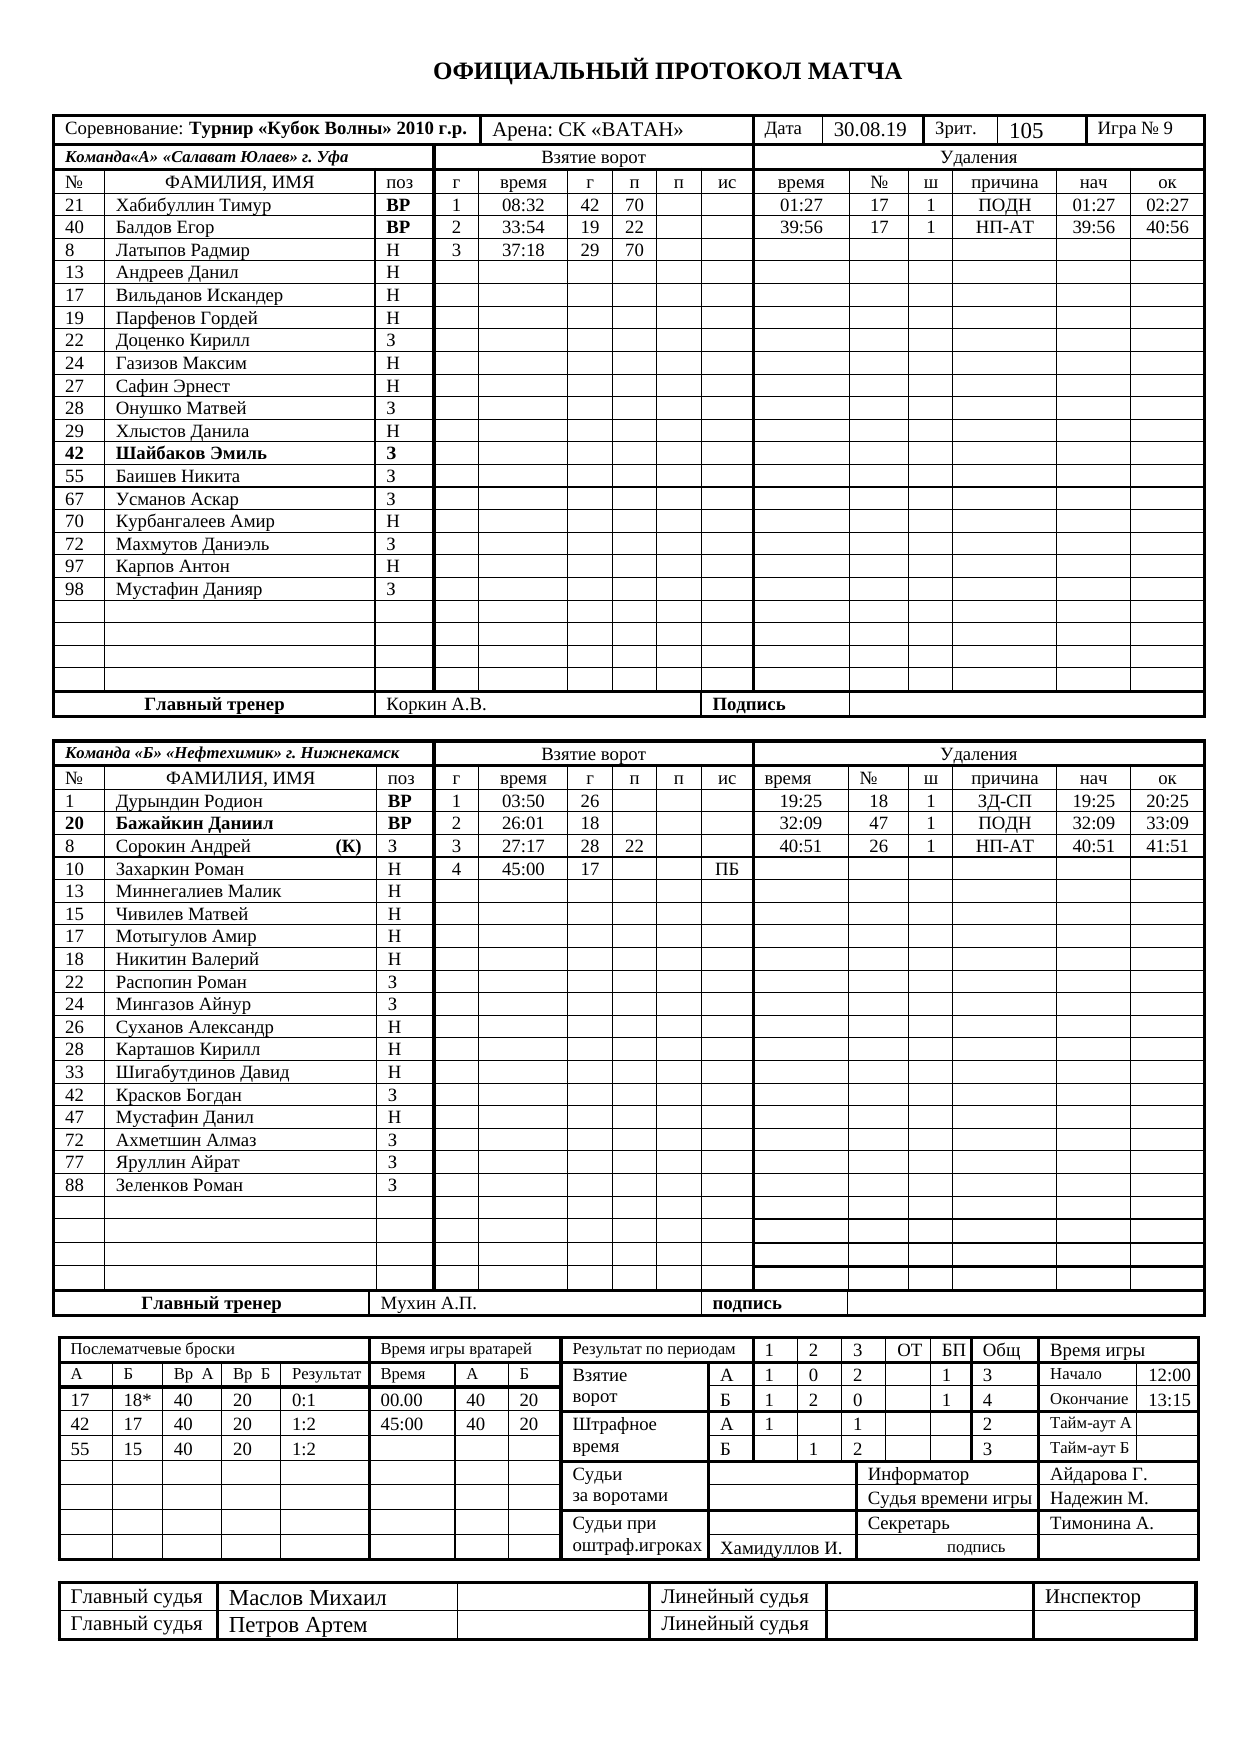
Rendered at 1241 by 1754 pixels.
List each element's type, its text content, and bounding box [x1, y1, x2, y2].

table_cell [568, 1197, 612, 1218]
table_cell [281, 1535, 368, 1558]
table_cell Зеленков Роман [105, 1174, 376, 1196]
table_cell [909, 239, 952, 260]
table_cell [105, 623, 374, 645]
table_cell [1131, 1174, 1203, 1196]
table_cell 33:09 [1131, 812, 1203, 834]
table_cell 17 [61, 1389, 112, 1410]
table_cell [479, 284, 567, 306]
table_cell [105, 1243, 376, 1265]
table_cell [909, 646, 952, 667]
table_cell [479, 1061, 567, 1082]
table_cell [755, 352, 849, 373]
table_cell А [61, 1364, 112, 1385]
table_cell 27 [55, 375, 104, 396]
table_cell [568, 925, 612, 947]
table_cell [613, 1151, 656, 1173]
table_cell [1131, 925, 1203, 947]
table_cell [55, 1243, 104, 1265]
table_cell [657, 261, 701, 283]
table_cell [702, 1151, 752, 1173]
table_cell [953, 442, 1056, 464]
table_cell [702, 925, 752, 947]
table_cell [61, 1461, 112, 1484]
table_cell [702, 1266, 752, 1289]
table_cell [436, 1266, 478, 1289]
table_cell [909, 1084, 952, 1105]
table_cell 17 [850, 216, 908, 238]
table_cell [1131, 329, 1203, 351]
table_cell 67 [55, 488, 104, 509]
table_cell [702, 1061, 752, 1082]
table_cell [1057, 925, 1130, 947]
table_cell 28 [568, 835, 612, 856]
table_cell Команда«А» «Салават Юлаев» г. Уфа [55, 146, 432, 168]
table_header Зрит. [925, 117, 997, 143]
table_cell [1131, 1084, 1203, 1105]
table_cell [436, 420, 478, 441]
table_cell З [377, 993, 432, 1015]
table_cell время [479, 767, 567, 789]
table_cell [850, 397, 908, 419]
table_cell [568, 1016, 612, 1037]
table_cell [568, 578, 612, 599]
table_cell 1 [909, 812, 952, 834]
table_cell [657, 488, 701, 509]
table_cell [909, 420, 952, 441]
table_cell Н [377, 1016, 432, 1037]
table_cell [702, 880, 752, 902]
table_cell [55, 646, 104, 667]
table_cell [436, 993, 478, 1015]
table_cell [479, 1106, 567, 1128]
table_cell [755, 578, 849, 599]
table_cell 13 [55, 261, 104, 283]
table_cell 32:09 [755, 812, 848, 834]
table_header Линейный судья [651, 1584, 825, 1610]
table_cell [702, 194, 752, 215]
table_cell [849, 1038, 908, 1060]
table_cell [953, 239, 1056, 260]
table_cell [1131, 465, 1203, 486]
table_cell Штрафное время [563, 1413, 707, 1459]
table_cell [909, 668, 952, 690]
table_cell [479, 993, 567, 1015]
table_cell [909, 1197, 952, 1218]
table_cell Мингазов Айнур [105, 993, 376, 1015]
table_cell [702, 465, 752, 486]
table_cell 97 [55, 555, 104, 577]
table_cell [702, 948, 752, 969]
table_cell [953, 578, 1056, 599]
table_cell ок [1131, 171, 1203, 193]
table_cell [55, 623, 104, 645]
table_cell [755, 1174, 848, 1196]
table_cell [479, 1197, 567, 1218]
table_cell [479, 1038, 567, 1060]
table_header БП [931, 1339, 970, 1361]
table_cell Н [377, 903, 432, 924]
table_cell [479, 1174, 567, 1196]
table_cell [479, 375, 567, 396]
table_cell [479, 1016, 567, 1037]
table_cell 22 [613, 216, 656, 238]
table_cell [1131, 397, 1203, 419]
table_cell [1131, 442, 1203, 464]
table_cell [509, 1535, 559, 1558]
table_cell Б [113, 1364, 162, 1385]
table_cell [1137, 1413, 1197, 1435]
table_cell 20 [55, 812, 104, 834]
table_cell [613, 1266, 656, 1289]
table_cell 18 [55, 948, 104, 969]
table_cell [376, 601, 432, 622]
table_cell [1057, 971, 1130, 992]
table_cell [850, 239, 908, 260]
table_cell [105, 601, 374, 622]
table_cell [702, 835, 752, 856]
table_header Инспектор [1035, 1584, 1194, 1610]
table_header Арена: СК «ВАТАН» [482, 117, 752, 143]
table_cell [702, 1174, 752, 1196]
table_cell [568, 1243, 612, 1265]
table_cell 1 [909, 216, 952, 238]
table_cell № [850, 171, 908, 193]
title ОФИЦИАЛЬНЫЙ ПРОТОКОЛ МАТЧА [177, 56, 1152, 85]
table_cell [568, 375, 612, 396]
table_cell [953, 1220, 1056, 1242]
table_cell [953, 261, 1056, 283]
table_cell 15 [55, 903, 104, 924]
table_cell [568, 1174, 612, 1196]
table_cell 70 [613, 239, 656, 260]
table_cell [657, 1151, 701, 1173]
table_cell [953, 488, 1056, 509]
table_cell 00.00 [371, 1389, 454, 1410]
table_cell [953, 397, 1056, 419]
table_cell [850, 261, 908, 283]
table_cell [479, 352, 567, 373]
table_cell [613, 903, 656, 924]
table_cell Яруллин Айрат [105, 1151, 376, 1173]
table_cell [568, 1266, 612, 1289]
table_cell [953, 1268, 1056, 1289]
table_cell [436, 1174, 478, 1196]
table_cell 18* [113, 1389, 162, 1410]
table_cell [1057, 858, 1130, 879]
table_cell [436, 533, 478, 554]
table_cell 2 [842, 1436, 885, 1459]
table_cell [1057, 261, 1130, 283]
table_cell 77 [55, 1151, 104, 1173]
table_cell НП-АТ [953, 216, 1056, 238]
table_cell [953, 623, 1056, 645]
table_cell З [377, 835, 432, 856]
table_cell 32:09 [1057, 812, 1130, 834]
table_header 2 [798, 1339, 841, 1361]
table_cell [113, 1461, 162, 1484]
table_cell 33:54 [479, 216, 567, 238]
table_cell [479, 1129, 567, 1150]
table_cell [371, 1461, 454, 1484]
table_cell [371, 1485, 454, 1509]
table_cell 3 [436, 239, 478, 260]
table_cell [657, 442, 701, 464]
table_cell ФАМИЛИЯ, ИМЯ [105, 767, 376, 789]
table_cell [568, 284, 612, 306]
table_cell [55, 1197, 104, 1218]
table_cell [657, 533, 701, 554]
table_cell [657, 1016, 701, 1037]
table_cell 29 [55, 420, 104, 441]
table_cell [1131, 623, 1203, 645]
table_cell Карпов Антон [105, 555, 374, 577]
table_cell г [436, 767, 478, 789]
table_cell 1 [909, 835, 952, 856]
table_cell 40:51 [755, 835, 848, 856]
table_cell [849, 925, 908, 947]
table_cell [436, 375, 478, 396]
table_cell [1057, 646, 1130, 667]
table_cell 28 [55, 1038, 104, 1060]
table_cell [953, 1197, 1056, 1218]
table_cell [479, 925, 567, 947]
table_cell Газизов Максим [105, 352, 374, 373]
table_cell [909, 488, 952, 509]
table_cell [909, 1016, 952, 1037]
table_cell [953, 1061, 1056, 1082]
table_cell 01:27 [755, 194, 849, 215]
table_cell 17 [55, 284, 104, 306]
table_cell 26:01 [479, 812, 567, 834]
table_cell 42 [61, 1411, 112, 1435]
table_cell 39:56 [1057, 216, 1130, 238]
table_cell [1131, 510, 1203, 532]
table_cell [1057, 993, 1130, 1015]
table_cell [702, 1243, 752, 1265]
table_cell [61, 1485, 112, 1509]
table_cell 24 [55, 352, 104, 373]
table_cell [479, 1151, 567, 1173]
table_cell [1131, 1268, 1203, 1289]
table_cell [657, 601, 701, 622]
table_cell [850, 420, 908, 441]
table_cell [568, 352, 612, 373]
table_cell [909, 1151, 952, 1173]
table_cell [376, 623, 432, 645]
table_cell [755, 329, 849, 351]
table_cell [613, 420, 656, 441]
table_cell 10 [55, 858, 104, 879]
table_cell [1057, 239, 1130, 260]
table_cell [479, 261, 567, 283]
table_cell 1 [931, 1364, 970, 1385]
table_cell [657, 1266, 701, 1289]
table_cell [849, 971, 908, 992]
table_cell 26 [568, 790, 612, 811]
table_cell 40 [456, 1411, 508, 1435]
table_cell [568, 1106, 612, 1128]
table_cell [909, 555, 952, 577]
table_cell 2 [436, 216, 478, 238]
table_cell [613, 790, 656, 811]
table_cell А [710, 1413, 752, 1435]
table_cell [657, 948, 701, 969]
table_cell [222, 1535, 280, 1558]
table_cell [222, 1485, 280, 1509]
table_cell 20:25 [1131, 790, 1203, 811]
table_cell 26 [849, 835, 908, 856]
table_cell [953, 1038, 1056, 1060]
table_cell [702, 1197, 752, 1218]
table_cell [436, 1219, 478, 1242]
table_cell Вильданов Искандер [105, 284, 374, 306]
table_cell Удаления [755, 146, 1203, 168]
table_cell [1131, 1151, 1203, 1173]
table_cell [953, 1129, 1056, 1150]
table_header 3 [842, 1339, 885, 1361]
table_cell [436, 1084, 478, 1105]
table_cell [1131, 533, 1203, 554]
table_cell 19:25 [1057, 790, 1130, 811]
table_cell [953, 1106, 1056, 1128]
table_cell [1131, 352, 1203, 373]
table_cell 1:2 [281, 1411, 368, 1435]
table_cell [113, 1485, 162, 1509]
table_cell 72 [55, 1129, 104, 1150]
table_cell [1057, 533, 1130, 554]
table_cell [479, 668, 567, 690]
table_cell ш [909, 171, 952, 193]
table_cell Хлыстов Данила [105, 420, 374, 441]
table_cell [755, 646, 849, 667]
table_cell 40:56 [1131, 216, 1203, 238]
table_cell Н [377, 858, 432, 879]
table_cell время [755, 171, 849, 193]
table_cell 0:1 [281, 1389, 368, 1410]
table_cell 1 [798, 1436, 841, 1459]
table_cell [702, 239, 752, 260]
table_cell [849, 1174, 908, 1196]
table_cell НП-АТ [953, 835, 1056, 856]
table_cell Окончание [1040, 1386, 1136, 1410]
table_cell 47 [849, 812, 908, 834]
table_cell [657, 216, 701, 238]
table_cell Взятие ворот [436, 146, 752, 168]
table_cell [953, 533, 1056, 554]
table_cell Махмутов Даниэль [105, 533, 374, 554]
table_cell 17 [850, 194, 908, 215]
table_cell 42 [55, 1084, 104, 1105]
table_cell [931, 1413, 970, 1435]
table_cell время [755, 767, 848, 789]
table_cell [55, 668, 104, 690]
table_cell [509, 1485, 559, 1509]
table_cell [849, 948, 908, 969]
table_cell [849, 1016, 908, 1037]
table_cell ок [1131, 767, 1203, 789]
table_cell Н [377, 925, 432, 947]
table_cell [1131, 1197, 1203, 1218]
table_cell ВР [377, 812, 432, 834]
table_cell [702, 578, 752, 599]
table_cell [755, 1244, 848, 1265]
table_cell [953, 375, 1056, 396]
table_cell [657, 510, 701, 532]
table_cell [479, 623, 567, 645]
table_cell [613, 442, 656, 464]
table_cell ВР [377, 790, 432, 811]
table_cell 40:51 [1057, 835, 1130, 856]
table_cell время [479, 171, 567, 193]
table_cell ПОДН [953, 812, 1056, 834]
table_cell [909, 1220, 952, 1242]
table_cell 19:25 [755, 790, 848, 811]
table_cell [702, 646, 752, 667]
table_cell 1 [909, 194, 952, 215]
table_cell [1057, 555, 1130, 577]
table_cell [377, 1197, 432, 1218]
table_cell [657, 1243, 701, 1265]
table_cell [657, 375, 701, 396]
table_cell [479, 465, 567, 486]
table_cell [702, 375, 752, 396]
table_cell [613, 533, 656, 554]
table_cell [163, 1510, 221, 1533]
table_header Результат по периодам [563, 1339, 752, 1361]
table_cell [755, 668, 849, 690]
table_cell [849, 1220, 908, 1242]
table_cell [613, 284, 656, 306]
table_cell [613, 261, 656, 283]
table_cell [657, 284, 701, 306]
table_cell [755, 1084, 848, 1105]
table_cell [909, 510, 952, 532]
table_cell [613, 601, 656, 622]
table_cell Айдарова Г. [1040, 1463, 1197, 1484]
table_cell [909, 533, 952, 554]
table_cell Дурындин Родион [105, 790, 376, 811]
table_cell [371, 1510, 454, 1533]
table_cell [1131, 420, 1203, 441]
table_cell [755, 239, 849, 260]
table_cell 40 [163, 1436, 221, 1459]
table_cell 26 [55, 1016, 104, 1037]
table_cell [376, 646, 432, 667]
table_cell [849, 880, 908, 902]
table_cell [909, 1106, 952, 1128]
table_cell причина [953, 171, 1056, 193]
table_cell [849, 1244, 908, 1265]
table_cell З [376, 488, 432, 509]
table_cell ш [909, 767, 952, 789]
table_cell [850, 646, 908, 667]
table_cell [1057, 903, 1130, 924]
table_cell 17 [55, 925, 104, 947]
table_cell [479, 488, 567, 509]
table_cell [909, 1129, 952, 1150]
table_cell [436, 1129, 478, 1150]
table_cell [909, 1244, 952, 1265]
table_cell [953, 925, 1056, 947]
table_cell [613, 1061, 656, 1082]
table_cell Шигабутдинов Давид [105, 1061, 376, 1082]
table_cell 1 [909, 790, 952, 811]
table_cell Коркин А.В. [376, 693, 700, 714]
table_cell [568, 1084, 612, 1105]
table_cell [436, 601, 478, 622]
table_cell [657, 858, 701, 879]
table_cell Начало [1040, 1364, 1136, 1385]
table_cell [1057, 1197, 1130, 1218]
table_cell 1 [842, 1413, 885, 1435]
table_cell [436, 465, 478, 486]
table_cell [657, 555, 701, 577]
table_cell [1057, 1084, 1130, 1105]
table_cell [702, 790, 752, 811]
table_cell [436, 329, 478, 351]
table_cell Надежин М. [1040, 1485, 1197, 1509]
table_cell [702, 1219, 752, 1242]
table_cell ВР [376, 194, 432, 215]
table_cell [755, 1197, 848, 1218]
table_cell Команда «Б» «Нефтехимик» г. Нижнекамск [55, 743, 432, 764]
table_cell 4 [436, 858, 478, 879]
table_cell [850, 555, 908, 577]
table_cell Доценко Кирилл [105, 329, 374, 351]
table_cell [710, 1512, 855, 1533]
table_cell [755, 601, 849, 622]
table_cell [613, 578, 656, 599]
table_cell Секретарь [858, 1512, 1037, 1533]
table_cell 88 [55, 1174, 104, 1196]
table_header Маслов Михаил [219, 1584, 457, 1610]
table_cell [479, 555, 567, 577]
table_cell [953, 1244, 1056, 1265]
table_cell 20 [509, 1411, 559, 1435]
table_cell [702, 510, 752, 532]
table_cell [848, 1292, 1203, 1314]
table_cell ВР [376, 216, 432, 238]
table_cell [1057, 578, 1130, 599]
table_cell 1 [755, 1413, 797, 1435]
table_cell [909, 1174, 952, 1196]
table_cell [436, 1106, 478, 1128]
table_cell [1057, 668, 1130, 690]
table_cell ПОДН [953, 194, 1056, 215]
table_cell ЗД-СП [953, 790, 1056, 811]
table_cell [710, 1463, 855, 1484]
table_cell [1137, 1436, 1197, 1459]
table_cell 98 [55, 578, 104, 599]
table_cell [105, 668, 374, 690]
table_cell [755, 858, 848, 879]
table_cell [1057, 488, 1130, 509]
table_cell г [436, 171, 478, 193]
table_cell [613, 1197, 656, 1218]
table_cell [702, 420, 752, 441]
table_cell [458, 1611, 648, 1637]
table_cell Н [377, 1061, 432, 1082]
table_cell [886, 1386, 930, 1410]
table_cell [657, 971, 701, 992]
table_cell [909, 442, 952, 464]
table_cell 18 [568, 812, 612, 834]
table_cell [702, 329, 752, 351]
table_cell [909, 465, 952, 486]
table_cell [953, 668, 1056, 690]
table_cell [568, 329, 612, 351]
table_cell [850, 668, 908, 690]
table_cell Взятие ворот [563, 1364, 707, 1410]
table_cell [613, 1084, 656, 1105]
table_cell [436, 646, 478, 667]
table_header Послематчевые броски [61, 1339, 368, 1361]
table_cell 3 [436, 835, 478, 856]
table_cell [371, 1535, 454, 1558]
table_cell Захаркин Роман [105, 858, 376, 879]
table_cell [953, 284, 1056, 306]
table_cell [755, 971, 848, 992]
table_cell Мустафин Данил [105, 1106, 376, 1128]
table_cell [568, 510, 612, 532]
table_cell [568, 880, 612, 902]
table_cell 72 [55, 533, 104, 554]
table_cell [850, 601, 908, 622]
table_cell Мотыгулов Амир [105, 925, 376, 947]
table_cell [702, 623, 752, 645]
table_cell [755, 261, 849, 283]
table_cell Н [376, 352, 432, 373]
table_cell [568, 1061, 612, 1082]
table_cell [1057, 465, 1130, 486]
table_cell [849, 1129, 908, 1150]
table_cell нач [1057, 767, 1130, 789]
table_cell [755, 925, 848, 947]
table_cell 03:50 [479, 790, 567, 811]
table_cell [479, 646, 567, 667]
table_cell Тимонина А. [1040, 1512, 1197, 1533]
table_cell [850, 510, 908, 532]
table_cell [377, 1219, 432, 1242]
table_cell Петров Артем [219, 1611, 457, 1637]
table_cell № [55, 767, 104, 789]
table_header 105 [998, 117, 1085, 143]
table_cell [1057, 1174, 1130, 1196]
table_cell [456, 1510, 508, 1533]
table_cell 42 [568, 194, 612, 215]
table_cell [755, 1061, 848, 1082]
table_cell [953, 903, 1056, 924]
table_cell [1131, 668, 1203, 690]
table_cell [1057, 623, 1130, 645]
table_cell [222, 1461, 280, 1484]
table_cell ПБ [702, 858, 752, 879]
table_cell 39:56 [755, 216, 849, 238]
table_cell Андреев Данил [105, 261, 374, 283]
table_cell [849, 1106, 908, 1128]
table_cell [702, 261, 752, 283]
table_cell [613, 488, 656, 509]
table_cell [568, 1219, 612, 1242]
table_cell подпись [858, 1535, 1037, 1558]
table_cell 13 [55, 880, 104, 902]
table_cell [702, 1016, 752, 1037]
table_cell [1131, 284, 1203, 306]
table_cell [568, 488, 612, 509]
table_cell [568, 948, 612, 969]
table_cell 70 [55, 510, 104, 532]
table_cell [657, 1174, 701, 1196]
table_cell [702, 352, 752, 373]
table_cell [953, 646, 1056, 667]
table_cell [755, 993, 848, 1015]
table_cell 8 [55, 239, 104, 260]
table_cell 40 [456, 1389, 508, 1410]
table_cell [657, 1129, 701, 1150]
table_cell [613, 858, 656, 879]
table_cell [613, 993, 656, 1015]
table_cell Красков Богдан [105, 1084, 376, 1105]
table_cell [436, 623, 478, 645]
table_cell Н [377, 1038, 432, 1060]
table_cell [105, 1266, 376, 1289]
table_cell [657, 1061, 701, 1082]
table_cell [613, 948, 656, 969]
table_cell З [376, 578, 432, 599]
table_cell [909, 329, 952, 351]
table_cell Суханов Александр [105, 1016, 376, 1037]
table_cell [755, 1268, 848, 1289]
table_cell 3 [973, 1364, 1037, 1385]
table_cell [479, 510, 567, 532]
table_cell [163, 1461, 221, 1484]
table_cell [953, 880, 1056, 902]
table_cell [613, 925, 656, 947]
table_cell [1057, 1129, 1130, 1150]
table_cell 33 [55, 1061, 104, 1082]
table_cell [613, 1174, 656, 1196]
table_cell [1057, 1016, 1130, 1037]
table_cell [1131, 261, 1203, 283]
table_cell 40 [163, 1389, 221, 1410]
table_cell [755, 880, 848, 902]
table_cell [568, 555, 612, 577]
table_cell [1131, 993, 1203, 1015]
table_cell [755, 420, 849, 441]
table_cell [657, 646, 701, 667]
table_cell п [657, 171, 701, 193]
table_header Соревнование: Турнир «Кубок Волны» 2010 г.р. [55, 117, 479, 143]
table_cell [1131, 1061, 1203, 1082]
table_cell З [377, 971, 432, 992]
table_cell [909, 578, 952, 599]
table_cell [850, 329, 908, 351]
table_cell [755, 1436, 797, 1459]
table_cell Бажайкин Даниил [105, 812, 376, 834]
table_cell п [657, 767, 701, 789]
table_cell [436, 284, 478, 306]
table_cell [105, 1219, 376, 1242]
table_cell [1131, 1016, 1203, 1037]
table_cell [568, 1151, 612, 1173]
table_cell 13:15 [1137, 1386, 1197, 1410]
table_cell [1131, 646, 1203, 667]
table_cell Балдов Егор [105, 216, 374, 238]
table_cell [479, 601, 567, 622]
table_cell [105, 646, 374, 667]
table_cell [953, 858, 1056, 879]
table_cell [1131, 239, 1203, 260]
table_cell [479, 1219, 567, 1242]
table_cell 1 [931, 1386, 970, 1410]
table_cell [568, 623, 612, 645]
table_cell [849, 1197, 908, 1218]
table_cell 55 [55, 465, 104, 486]
table_cell [702, 903, 752, 924]
table_cell Линейный судья [651, 1611, 825, 1637]
table_cell 55 [61, 1436, 112, 1459]
table_cell [376, 668, 432, 690]
table_cell [436, 971, 478, 992]
table_cell [850, 442, 908, 464]
table_cell [613, 1106, 656, 1128]
table_cell [55, 1219, 104, 1242]
table_cell [953, 420, 1056, 441]
table_cell З [376, 533, 432, 554]
table_cell Курбангалеев Амир [105, 510, 374, 532]
table_cell [850, 307, 908, 328]
table_cell [657, 194, 701, 215]
table_cell 41:51 [1131, 835, 1203, 856]
table_cell Мухин А.П. [370, 1292, 701, 1314]
table_cell [755, 465, 849, 486]
table_cell [479, 971, 567, 992]
table_cell [568, 307, 612, 328]
table_cell [436, 1151, 478, 1173]
table_cell [613, 465, 656, 486]
table_cell [755, 307, 849, 328]
table_cell [657, 1219, 701, 1242]
table_cell [436, 1243, 478, 1265]
table_cell Главный тренер [55, 693, 374, 714]
table_cell [886, 1413, 930, 1435]
table_cell [702, 555, 752, 577]
table_cell 1 [755, 1386, 797, 1410]
table_cell [1131, 858, 1203, 879]
table_cell [702, 284, 752, 306]
table_cell 27:17 [479, 835, 567, 856]
table_cell 21 [55, 194, 104, 215]
table_cell [657, 578, 701, 599]
table_cell [377, 1266, 432, 1289]
table_cell Распопин Роман [105, 971, 376, 992]
table_cell Сорокин Андрей (К) [105, 835, 376, 856]
table_cell [1131, 1106, 1203, 1128]
table_cell 19 [55, 307, 104, 328]
table_cell [657, 1106, 701, 1128]
table_cell [755, 533, 849, 554]
table_cell [54, 718, 1204, 739]
table_cell 20 [222, 1411, 280, 1435]
table_cell [613, 1038, 656, 1060]
table_cell [850, 623, 908, 645]
table_cell [953, 1084, 1056, 1105]
table_cell [436, 488, 478, 509]
table_cell 42 [55, 442, 104, 464]
table_cell г [568, 171, 612, 193]
table_header Время игры вратарей [371, 1339, 559, 1361]
table_cell [909, 880, 952, 902]
table_cell Главный судья [61, 1611, 216, 1637]
table_cell Латыпов Радмир [105, 239, 374, 260]
table_cell [479, 880, 567, 902]
table_cell [1057, 948, 1130, 969]
table_cell [657, 925, 701, 947]
table_cell г [568, 767, 612, 789]
table_cell [568, 261, 612, 283]
table_cell [1131, 307, 1203, 328]
table_cell [613, 646, 656, 667]
table_cell Шайбаков Эмиль [105, 442, 374, 464]
table_cell [479, 420, 567, 441]
table_header Главный судья [61, 1584, 216, 1610]
table_cell причина [953, 767, 1056, 789]
table_cell [479, 1243, 567, 1265]
table_cell [755, 397, 849, 419]
table_header [458, 1584, 648, 1610]
table_cell [613, 329, 656, 351]
table_header Общ [973, 1339, 1037, 1361]
table_cell [613, 623, 656, 645]
table_cell 22 [613, 835, 656, 856]
table_cell 40 [55, 216, 104, 238]
table_cell [281, 1510, 368, 1533]
table_cell [1131, 1038, 1203, 1060]
table_cell [953, 555, 1056, 577]
table_cell [456, 1535, 508, 1558]
table_cell [909, 284, 952, 306]
table_cell [953, 329, 1056, 351]
table_cell [1057, 1268, 1130, 1289]
table_cell [1131, 880, 1203, 902]
table_cell [1057, 601, 1130, 622]
table_cell Н [376, 284, 432, 306]
table_cell [568, 1038, 612, 1060]
table_cell [436, 1061, 478, 1082]
table_cell 18 [849, 790, 908, 811]
table_cell Тайм-аут А [1040, 1413, 1136, 1435]
table_cell [755, 1038, 848, 1060]
table_cell [568, 442, 612, 464]
table_cell [702, 533, 752, 554]
table_cell [849, 1061, 908, 1082]
table_cell [613, 555, 656, 577]
table_cell [1057, 1061, 1130, 1082]
table_cell [953, 601, 1056, 622]
table_cell [55, 1266, 104, 1289]
table_cell № [849, 767, 908, 789]
table_cell А [456, 1364, 508, 1385]
table_cell Н [376, 420, 432, 441]
table_cell [702, 1084, 752, 1105]
table_cell 12:00 [1137, 1364, 1197, 1385]
table_cell [909, 601, 952, 622]
table_header Дата [755, 117, 822, 143]
table_cell З [376, 397, 432, 419]
table_cell 20 [222, 1436, 280, 1459]
table_cell [657, 420, 701, 441]
table_cell [613, 812, 656, 834]
table_cell Н [377, 1106, 432, 1128]
table_cell [436, 352, 478, 373]
table_cell [613, 375, 656, 396]
table_cell Н [377, 880, 432, 902]
table_cell 0 [842, 1386, 885, 1410]
table_cell Результат [281, 1364, 368, 1385]
table_cell [849, 1151, 908, 1173]
table_cell З [377, 1129, 432, 1150]
table_cell [702, 1038, 752, 1060]
table_cell [755, 442, 849, 464]
table_cell [850, 284, 908, 306]
table_cell [1131, 578, 1203, 599]
table_cell [702, 971, 752, 992]
table_cell З [377, 1151, 432, 1173]
table_cell З [376, 329, 432, 351]
table_cell [849, 903, 908, 924]
table_cell [436, 510, 478, 532]
table_cell [702, 993, 752, 1015]
table_cell [436, 880, 478, 902]
table_cell [163, 1485, 221, 1509]
table_cell [509, 1436, 559, 1459]
table_cell [909, 623, 952, 645]
table_cell [456, 1461, 508, 1484]
table_cell Б [509, 1364, 559, 1385]
table_cell [657, 880, 701, 902]
table_cell [702, 1129, 752, 1150]
table_cell [1057, 329, 1130, 351]
table_cell [479, 533, 567, 554]
table_cell Б [710, 1436, 752, 1459]
table_cell 17 [568, 858, 612, 879]
table_cell 1 [755, 1364, 797, 1385]
table_cell [456, 1485, 508, 1509]
table_cell [755, 555, 849, 577]
table_cell [613, 307, 656, 328]
table_cell Хабибуллин Тимур [105, 194, 374, 215]
table_cell [1057, 375, 1130, 396]
table_cell [1131, 1244, 1203, 1265]
table_cell 20 [222, 1389, 280, 1410]
table_cell [436, 555, 478, 577]
table_cell № [55, 171, 104, 193]
table_cell [613, 352, 656, 373]
table_cell [702, 216, 752, 238]
table_cell [436, 668, 478, 690]
table_cell [1131, 1220, 1203, 1242]
table_cell поз [376, 171, 432, 193]
table_cell [568, 903, 612, 924]
table_cell [1057, 1106, 1130, 1128]
table_cell [613, 1016, 656, 1037]
table_cell 1:2 [281, 1436, 368, 1459]
table_cell [755, 510, 849, 532]
table_cell [702, 812, 752, 834]
table_cell [1057, 1151, 1130, 1173]
table_cell [755, 488, 849, 509]
table_cell [436, 261, 478, 283]
table_cell [850, 465, 908, 486]
table_cell [568, 971, 612, 992]
table_cell Взятие ворот [436, 743, 752, 764]
table_cell [456, 1436, 508, 1459]
table_cell [568, 420, 612, 441]
table_cell 37:18 [479, 239, 567, 260]
table_cell [953, 307, 1056, 328]
table_cell поз [377, 767, 432, 789]
table_cell [436, 1016, 478, 1037]
table_cell п [613, 767, 656, 789]
table_cell [953, 993, 1056, 1015]
table_cell Б [710, 1386, 752, 1410]
table_cell [613, 668, 656, 690]
table_cell [909, 1038, 952, 1060]
table_cell [953, 971, 1056, 992]
table_header 1 [755, 1339, 797, 1361]
table_cell [568, 533, 612, 554]
table_cell [657, 993, 701, 1015]
table_cell [1057, 880, 1130, 902]
table_cell ФАМИЛИЯ, ИМЯ [105, 171, 374, 193]
table_cell 24 [55, 993, 104, 1015]
table_cell [479, 903, 567, 924]
table_cell Парфенов Гордей [105, 307, 374, 328]
table_cell Н [376, 375, 432, 396]
table_cell Никитин Валерий [105, 948, 376, 969]
table_cell [281, 1485, 368, 1509]
table_cell [755, 948, 848, 969]
table_cell Н [376, 307, 432, 328]
table_cell 2 [798, 1386, 841, 1410]
table_cell [850, 693, 1203, 714]
table_cell [702, 307, 752, 328]
table_cell Судья времени игры [858, 1485, 1037, 1509]
table_cell [1057, 510, 1130, 532]
table_cell [568, 993, 612, 1015]
table_cell [436, 1197, 478, 1218]
table_cell [849, 1084, 908, 1105]
table_cell Вр Б [222, 1364, 280, 1385]
table_cell Н [377, 948, 432, 969]
table_cell 22 [55, 971, 104, 992]
table_cell 22 [55, 329, 104, 351]
table_cell [281, 1461, 368, 1484]
table_cell [657, 790, 701, 811]
table_cell [436, 1038, 478, 1060]
table_cell Вр А [163, 1364, 221, 1385]
table_cell [657, 835, 701, 856]
table_cell Судьи при оштраф.игроках [563, 1512, 707, 1558]
table_cell 8 [55, 835, 104, 856]
table_cell [436, 442, 478, 464]
table_cell Н [376, 261, 432, 283]
table_cell ис [702, 171, 752, 193]
table_cell [1131, 555, 1203, 577]
table_cell З [377, 1174, 432, 1196]
table_cell [755, 623, 849, 645]
table_cell 1 [436, 194, 478, 215]
table_cell [479, 397, 567, 419]
table_cell [953, 352, 1056, 373]
table_cell [886, 1436, 930, 1459]
table_header ОТ [886, 1339, 930, 1361]
table_cell [828, 1611, 1032, 1637]
table_cell [1131, 601, 1203, 622]
table_cell [850, 488, 908, 509]
table_cell [755, 375, 849, 396]
table_cell [909, 1268, 952, 1289]
table_cell 45:00 [479, 858, 567, 879]
table_cell Н [376, 555, 432, 577]
table_cell [613, 1243, 656, 1265]
table_cell 29 [568, 239, 612, 260]
table_cell [479, 1084, 567, 1105]
table_cell 2 [973, 1413, 1037, 1435]
table_cell [909, 925, 952, 947]
table_cell 20 [509, 1389, 559, 1410]
table_cell [657, 1084, 701, 1105]
table_cell [755, 1220, 848, 1242]
table_cell [1035, 1611, 1194, 1637]
table_cell [886, 1364, 930, 1385]
table_cell [509, 1461, 559, 1484]
table_cell нач [1057, 171, 1130, 193]
table_cell [613, 1129, 656, 1150]
table_cell [1131, 903, 1203, 924]
table_cell [953, 1016, 1056, 1037]
table_cell [702, 488, 752, 509]
table_cell [850, 578, 908, 599]
table_cell [702, 1106, 752, 1128]
table_cell [1057, 1244, 1130, 1265]
table_cell [436, 307, 478, 328]
table_cell [657, 307, 701, 328]
table_cell Судьи за воротами [563, 1463, 707, 1509]
table_cell [613, 397, 656, 419]
table_cell [436, 397, 478, 419]
table_cell 19 [568, 216, 612, 238]
table_cell [702, 397, 752, 419]
table_cell [657, 397, 701, 419]
table_cell [1057, 397, 1130, 419]
table_cell [55, 601, 104, 622]
table_cell [479, 442, 567, 464]
table_cell [479, 578, 567, 599]
table_cell ис [702, 767, 752, 789]
table_cell Подпись [702, 693, 849, 714]
table_cell Чивилев Матвей [105, 903, 376, 924]
table_cell [702, 442, 752, 464]
table_cell 1 [436, 790, 478, 811]
table_cell [798, 1413, 841, 1435]
table_cell [909, 261, 952, 283]
table_cell [953, 948, 1056, 969]
table_cell [222, 1510, 280, 1533]
table_cell [436, 925, 478, 947]
table_cell [436, 903, 478, 924]
table_cell [850, 375, 908, 396]
table_cell [657, 1197, 701, 1218]
table_cell 08:32 [479, 194, 567, 215]
table_cell [850, 533, 908, 554]
table_cell [755, 903, 848, 924]
table_cell 28 [55, 397, 104, 419]
table_cell [1057, 1220, 1130, 1242]
table_cell Баишев Никита [105, 465, 374, 486]
table_cell [909, 397, 952, 419]
table_cell [909, 993, 952, 1015]
table_cell [657, 239, 701, 260]
table_cell [613, 971, 656, 992]
table_cell [436, 948, 478, 969]
table_cell [657, 623, 701, 645]
table_cell З [376, 465, 432, 486]
table_cell [931, 1436, 970, 1459]
table_cell [849, 993, 908, 1015]
table_cell [953, 1151, 1056, 1173]
table_cell [909, 352, 952, 373]
table_cell [953, 1174, 1056, 1196]
table_cell [909, 375, 952, 396]
table_cell [1040, 1535, 1197, 1558]
table_cell п [613, 171, 656, 193]
table_cell Усманов Аскар [105, 488, 374, 509]
table_cell Н [376, 239, 432, 260]
table_cell Главный тренер [55, 1292, 368, 1314]
table_header [828, 1584, 1032, 1610]
table_cell [436, 578, 478, 599]
table_cell [105, 1197, 376, 1218]
table_cell [568, 646, 612, 667]
table_cell [613, 880, 656, 902]
table_header 30.08.19 [823, 117, 922, 143]
table_cell [113, 1510, 162, 1533]
table_cell [568, 397, 612, 419]
table_cell [1057, 420, 1130, 441]
table_cell 1 [55, 790, 104, 811]
table_cell [1057, 1038, 1130, 1060]
table_cell Тайм-аут Б [1040, 1436, 1136, 1459]
table_cell Сафин Эрнест [105, 375, 374, 396]
table_cell [1057, 284, 1130, 306]
table_cell [568, 1129, 612, 1150]
table_header Игра № 9 [1088, 117, 1203, 143]
table_cell [479, 948, 567, 969]
table_cell [1057, 352, 1130, 373]
table_cell 01:27 [1057, 194, 1130, 215]
table_cell [657, 352, 701, 373]
table_cell [613, 1219, 656, 1242]
table_cell [850, 352, 908, 373]
table_cell [479, 307, 567, 328]
table_cell [909, 307, 952, 328]
table_cell [377, 1243, 432, 1265]
table_cell 17 [113, 1411, 162, 1435]
table_cell [755, 1016, 848, 1037]
table_cell [1131, 488, 1203, 509]
table_cell А [710, 1364, 752, 1385]
table_cell 0 [798, 1364, 841, 1385]
table_cell 47 [55, 1106, 104, 1128]
table_cell [509, 1510, 559, 1533]
table_cell Карташов Кирилл [105, 1038, 376, 1060]
table_cell Ахметшин Алмаз [105, 1129, 376, 1150]
table_cell [755, 1129, 848, 1150]
table_cell 2 [436, 812, 478, 834]
table_cell [909, 948, 952, 969]
table_cell [1131, 971, 1203, 992]
table_cell [1057, 307, 1130, 328]
table_cell [909, 858, 952, 879]
table_cell [755, 1151, 848, 1173]
table_cell [909, 1061, 952, 1082]
table_cell [61, 1510, 112, 1533]
table_header Время игры [1040, 1339, 1197, 1361]
table_cell [657, 465, 701, 486]
table_cell Информатор [858, 1463, 1037, 1484]
table_cell [1057, 442, 1130, 464]
table_cell [755, 1106, 848, 1128]
table_cell [613, 510, 656, 532]
table_cell З [376, 442, 432, 464]
table_cell [371, 1436, 454, 1459]
table_cell [1131, 375, 1203, 396]
table_cell 70 [613, 194, 656, 215]
table_cell [479, 329, 567, 351]
table_cell [657, 812, 701, 834]
table_cell [568, 465, 612, 486]
table_cell [849, 1268, 908, 1289]
table_cell [657, 329, 701, 351]
table_cell Время [371, 1364, 454, 1385]
table_cell [953, 510, 1056, 532]
table_cell 40 [163, 1411, 221, 1435]
table_cell 2 [842, 1364, 885, 1385]
table_cell [909, 903, 952, 924]
table_cell Удаления [755, 743, 1203, 764]
table_cell [710, 1485, 855, 1509]
table_cell Мустафин Данияр [105, 578, 374, 599]
table_cell Н [376, 510, 432, 532]
table_cell [909, 971, 952, 992]
table_cell подпись [702, 1292, 847, 1314]
table_cell 3 [973, 1436, 1037, 1459]
table_cell [568, 668, 612, 690]
table_cell [953, 465, 1056, 486]
table_cell [1131, 1129, 1203, 1150]
table_cell [568, 601, 612, 622]
table_cell 15 [113, 1436, 162, 1459]
table_cell [61, 1535, 112, 1558]
table_cell [479, 1266, 567, 1289]
table_cell [163, 1535, 221, 1558]
table_cell [1131, 948, 1203, 969]
table_cell [657, 903, 701, 924]
table_cell [702, 601, 752, 622]
table_cell [755, 284, 849, 306]
table_cell 45:00 [371, 1411, 454, 1435]
table_cell [702, 668, 752, 690]
table_cell Миннегалиев Малик [105, 880, 376, 902]
table_cell [113, 1535, 162, 1558]
table_cell 02:27 [1131, 194, 1203, 215]
table_cell Онушко Матвей [105, 397, 374, 419]
table_cell З [377, 1084, 432, 1105]
table_cell Хамидуллов И. [710, 1535, 855, 1558]
table_cell [657, 668, 701, 690]
table_cell 4 [973, 1386, 1037, 1410]
table_cell [849, 858, 908, 879]
table_cell [657, 1038, 701, 1060]
